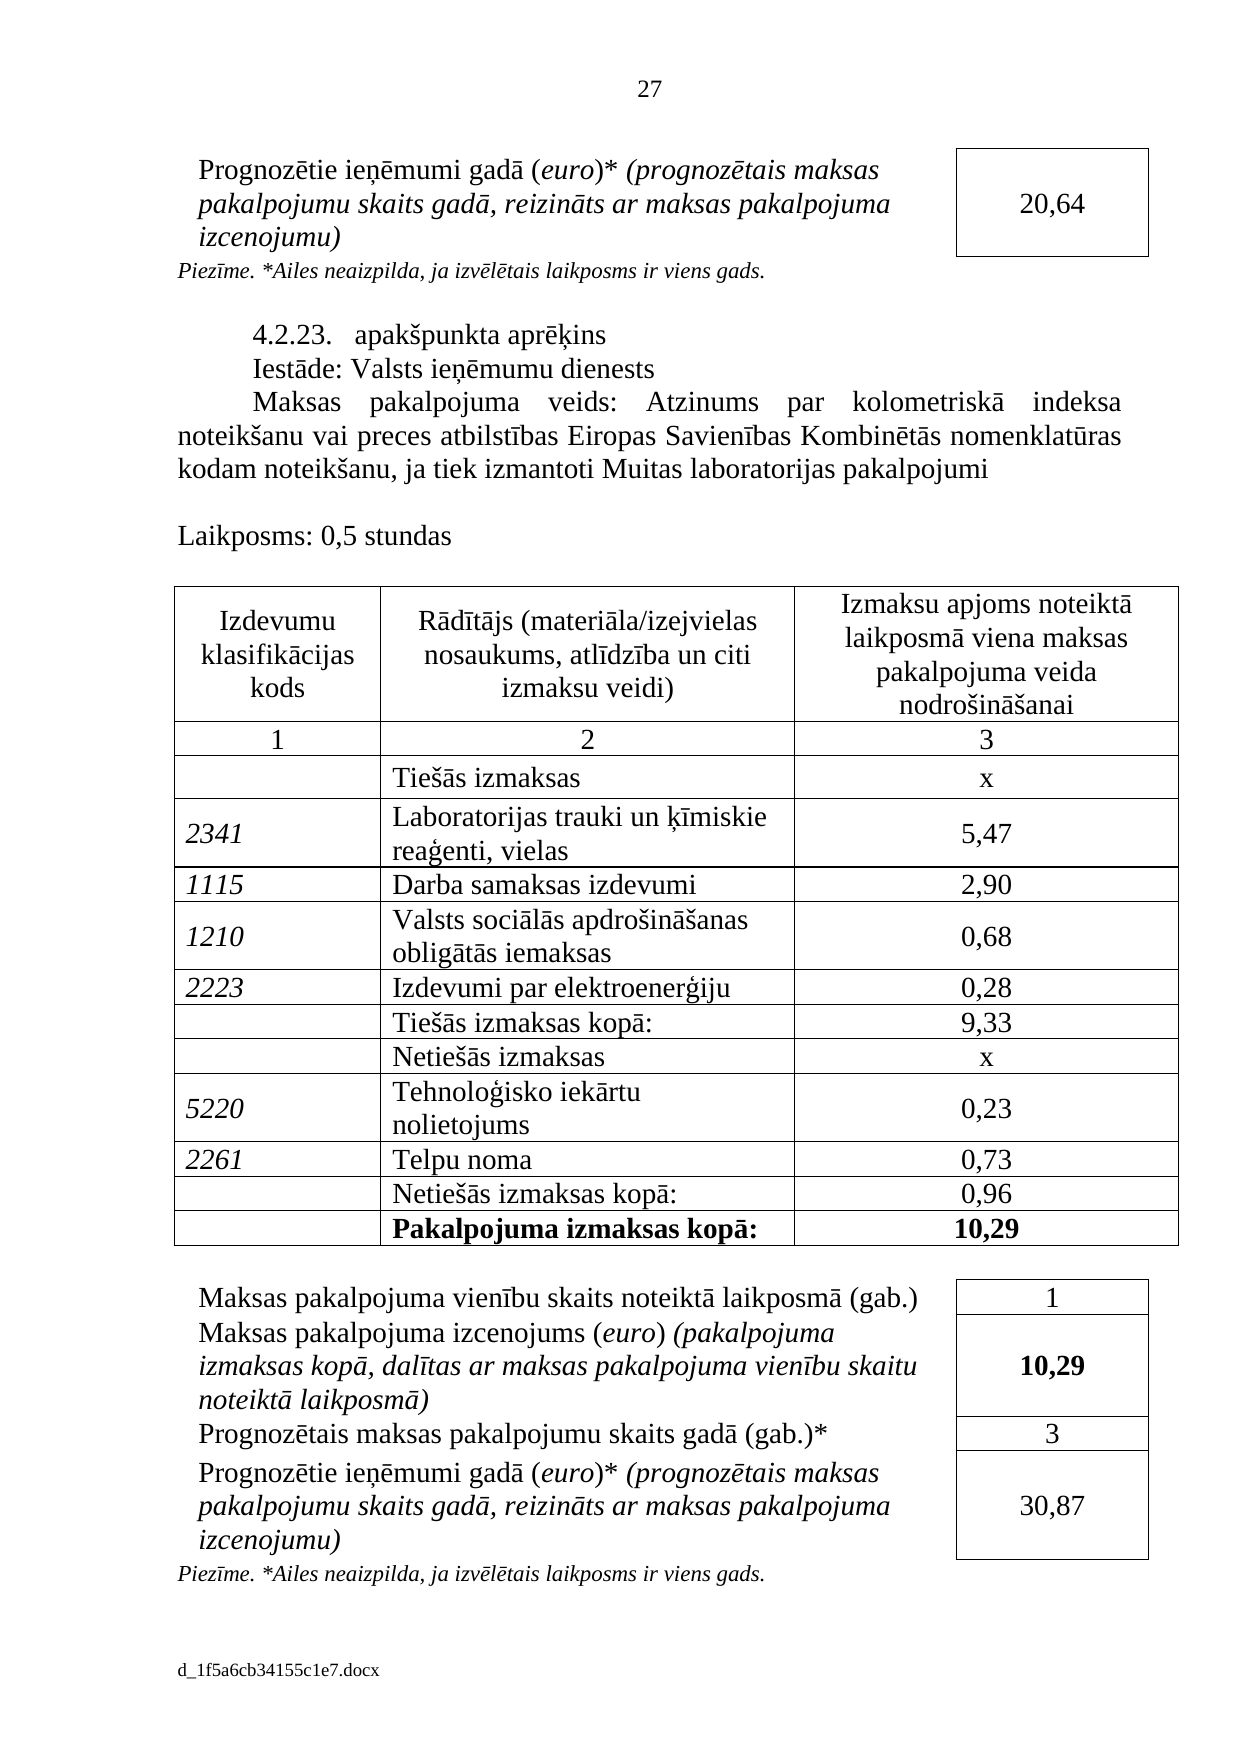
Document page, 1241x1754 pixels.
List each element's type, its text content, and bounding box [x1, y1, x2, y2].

table_cell Maksas pakalpojuma izcenojums (euro) (pakalpojuma izmaksas kopā, dalītas ar maksas pakalpojuma vienību skaitu noteiktā laikposmā) [187, 1314, 956, 1416]
table_cell [175, 756, 380, 798]
table_header Izdevumu klasifikācijas kods [175, 587, 380, 721]
table_cell 0,68 [795, 902, 1178, 969]
table_cell 3 [957, 1417, 1148, 1450]
table_cell 5220 [175, 1074, 380, 1141]
table_cell 0,96 [795, 1177, 1178, 1210]
table_cell 2,90 [795, 868, 1178, 901]
list apakšpunkta aprēķins [177, 317, 1122, 351]
table_cell 1115 [175, 868, 380, 901]
table_cell 2341 [175, 799, 380, 866]
table_cell Darba samaksas izdevumi [381, 868, 794, 901]
text Iestāde: Valsts ieņēmumu dienests [177, 351, 1122, 384]
table_cell Tehnoloģisko iekārtu nolietojums [381, 1074, 794, 1141]
table_cell Pakalpojuma izmaksas kopā: [381, 1211, 794, 1245]
table_cell 30,87 [957, 1451, 1148, 1559]
table_cell x [795, 756, 1178, 798]
table_cell [175, 1177, 380, 1210]
table_cell [175, 1005, 380, 1038]
table_cell 10,29 [795, 1211, 1178, 1245]
table_cell 5,47 [795, 799, 1178, 866]
table_cell 0,73 [795, 1142, 1178, 1176]
table_cell Prognozētais maksas pakalpojumu skaits gadā (gab.)* [187, 1416, 956, 1450]
table_cell [175, 1211, 380, 1245]
table_cell Valsts sociālās apdrošināšanas obligātās iemaksas [381, 902, 794, 969]
table_cell 20,64 [957, 149, 1148, 256]
table_cell 3 [795, 722, 1178, 755]
text Laikposms: 0,5 stundas [177, 518, 1122, 552]
table_header Rādītājs (materiāla/izejvielas nosaukums, atlīdzība un citi izmaksu veidi) [381, 587, 794, 721]
table_cell 1 [175, 722, 380, 755]
table_cell Izdevumi par elektroenerģiju [381, 970, 794, 1004]
table_cell Prognozētie ieņēmumi gadā (euro)* (prognozētais maksas pakalpojumu skaits gadā, reizināts ar maksas pakalpojuma izcenojumu) [187, 148, 956, 256]
table_cell 10,29 [957, 1315, 1148, 1416]
table_header Maksas pakalpojuma vienību skaits noteiktā laikposmā (gab.) [187, 1279, 956, 1314]
table_header Izmaksu apjoms noteiktā laikposmā viena maksas pakalpojuma veida nodrošināšanai [795, 587, 1178, 721]
table_cell 0,28 [795, 970, 1178, 1004]
table_cell Prognozētie ieņēmumi gadā (euro)* (prognozētais maksas pakalpojumu skaits gadā, reizināts ar maksas pakalpojuma izcenojumu) [187, 1450, 956, 1559]
table_cell 9,33 [795, 1005, 1178, 1038]
text Piezīme. *Ailes neaizpilda, ja izvēlētais laikposms ir viens gads. [177, 257, 1122, 284]
table_cell [175, 1039, 380, 1073]
text Piezīme. *Ailes neaizpilda, ja izvēlētais laikposms ir viens gads. [177, 1560, 1122, 1586]
table_cell Telpu noma [381, 1142, 794, 1176]
table_cell Tiešās izmaksas kopā: [381, 1005, 794, 1038]
table_cell Netiešās izmaksas kopā: [381, 1177, 794, 1210]
table_cell 2261 [175, 1142, 380, 1176]
text Maksas pakalpojuma veids: Atzinums par kolometriskā indeksa noteikšanu vai preces atbilstības Eiropas Savienības Kombinētās nomenklatūras kodam noteikšanu, ja tiek izmantoti Muitas laboratorijas pakalpojumi [177, 384, 1122, 485]
table_header 1 [957, 1280, 1148, 1314]
table_cell 2223 [175, 970, 380, 1004]
table_cell Tiešās izmaksas [381, 756, 794, 798]
table_cell 1210 [175, 902, 380, 969]
table_cell Netiešās izmaksas [381, 1039, 794, 1073]
table_cell Laboratorijas trauki un ķīmiskie reaģenti, vielas [381, 799, 794, 866]
table_cell 2 [381, 722, 794, 755]
table_cell 0,23 [795, 1074, 1178, 1141]
table_cell x [795, 1039, 1178, 1073]
